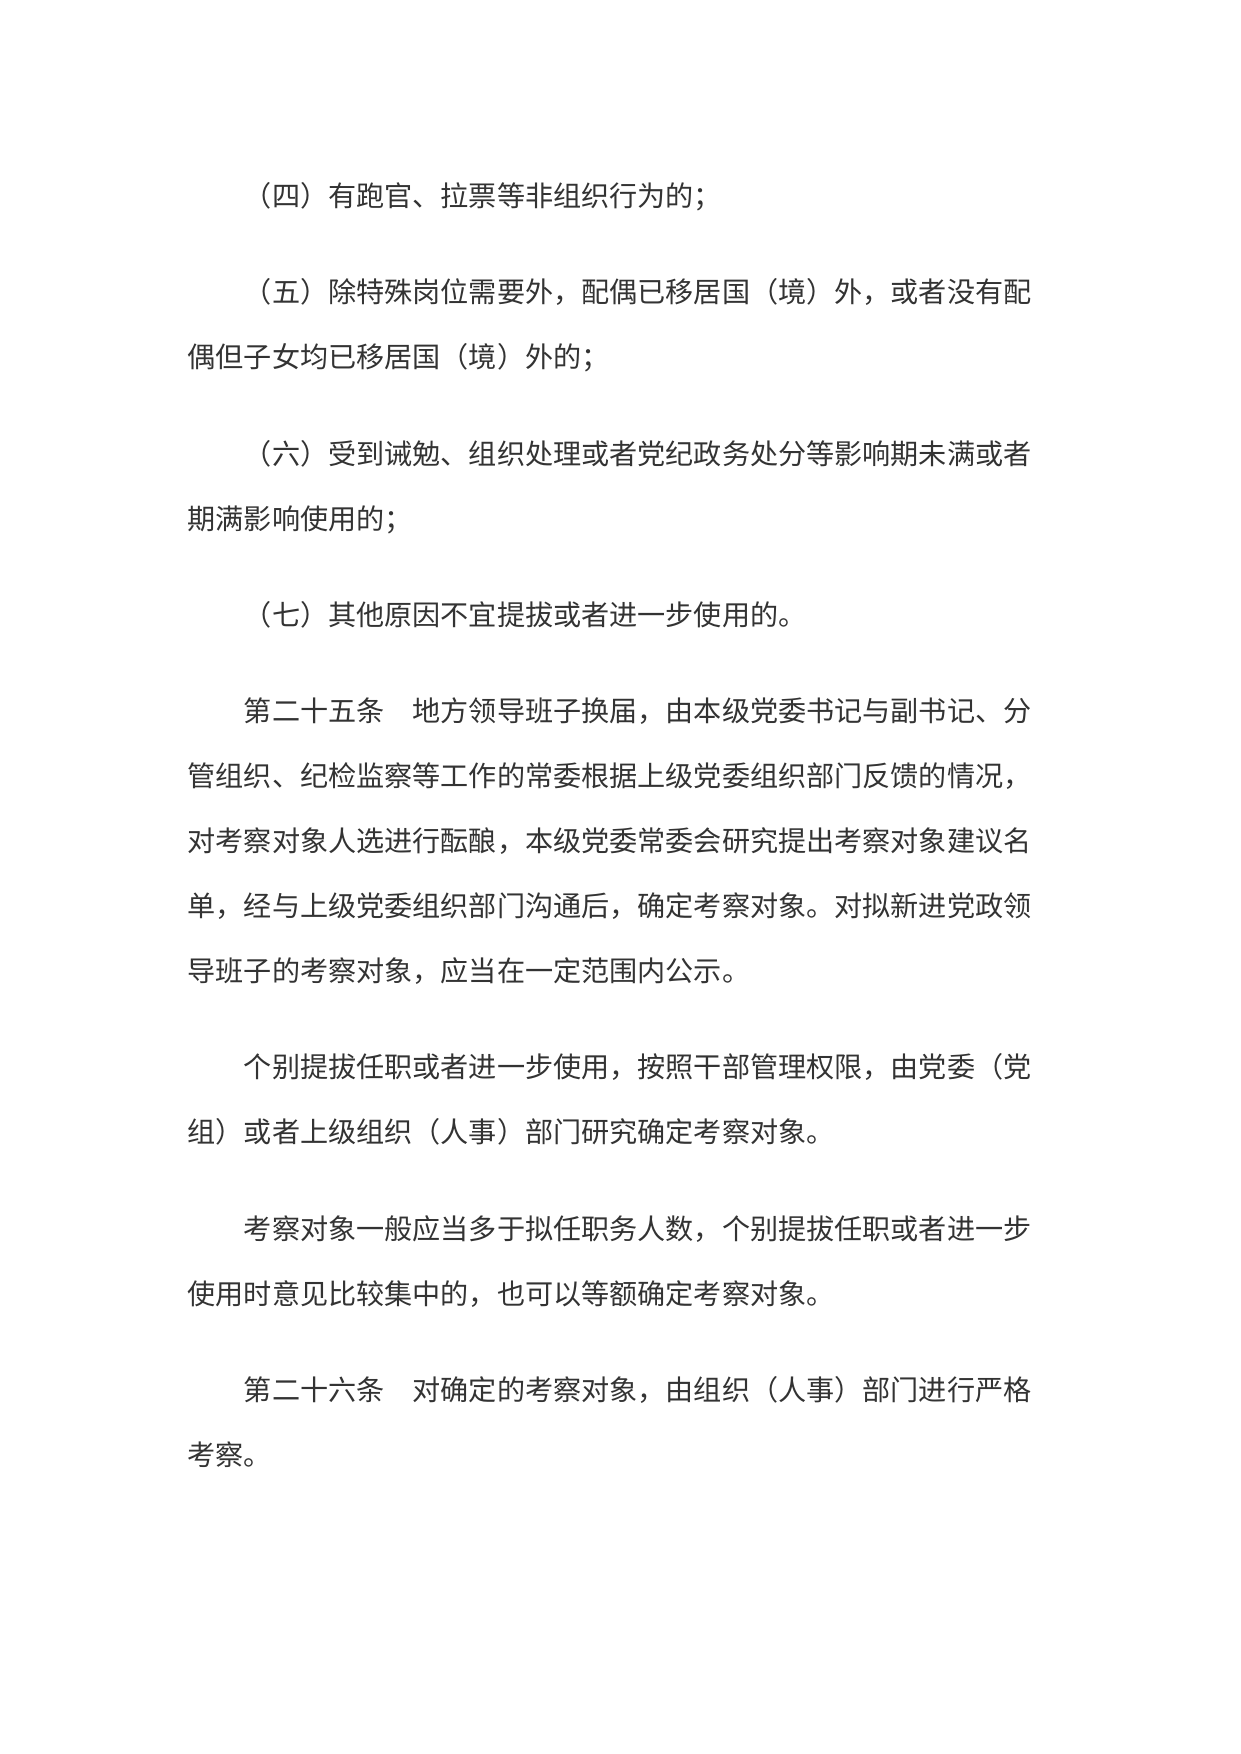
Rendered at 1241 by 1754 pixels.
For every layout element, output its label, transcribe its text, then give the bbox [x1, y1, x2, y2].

text 考察对象一般应当多于拟任职务人数，个别提拔任职或者进一步使用时意见比较集中的，也可以等额确定考察对象。 [187, 1194, 1053, 1324]
text （六）受到诫勉、组织处理或者党纪政务处分等影响期未满或者期满影响使用的； [187, 419, 1053, 549]
text 第二十六条 对确定的考察对象，由组织（人事）部门进行严格考察。 [187, 1356, 1053, 1486]
text （四）有跑官、拉票等非组织行为的； [187, 162, 1053, 227]
text 个别提拔任职或者进一步使用，按照干部管理权限，由党委（党组）或者上级组织（人事）部门研究确定考察对象。 [187, 1033, 1053, 1163]
text （七）其他原因不宜提拔或者进一步使用的。 [187, 581, 1053, 646]
text 第二十五条 地方领导班子换届，由本级党委书记与副书记、分管组织、纪检监察等工作的常委根据上级党委组织部门反馈的情况，对考察对象人选进行酝酿，本级党委常委会研究提出考察对象建议名单，经与上级党委组织部门沟通后，确定考察对象。对拟新进党政领导班子的考察对象，应当在一定范围内公示。 [187, 677, 1053, 1002]
text （五）除特殊岗位需要外，配偶已移居国（境）外，或者没有配偶但子女均已移居国（境）外的； [187, 258, 1053, 388]
